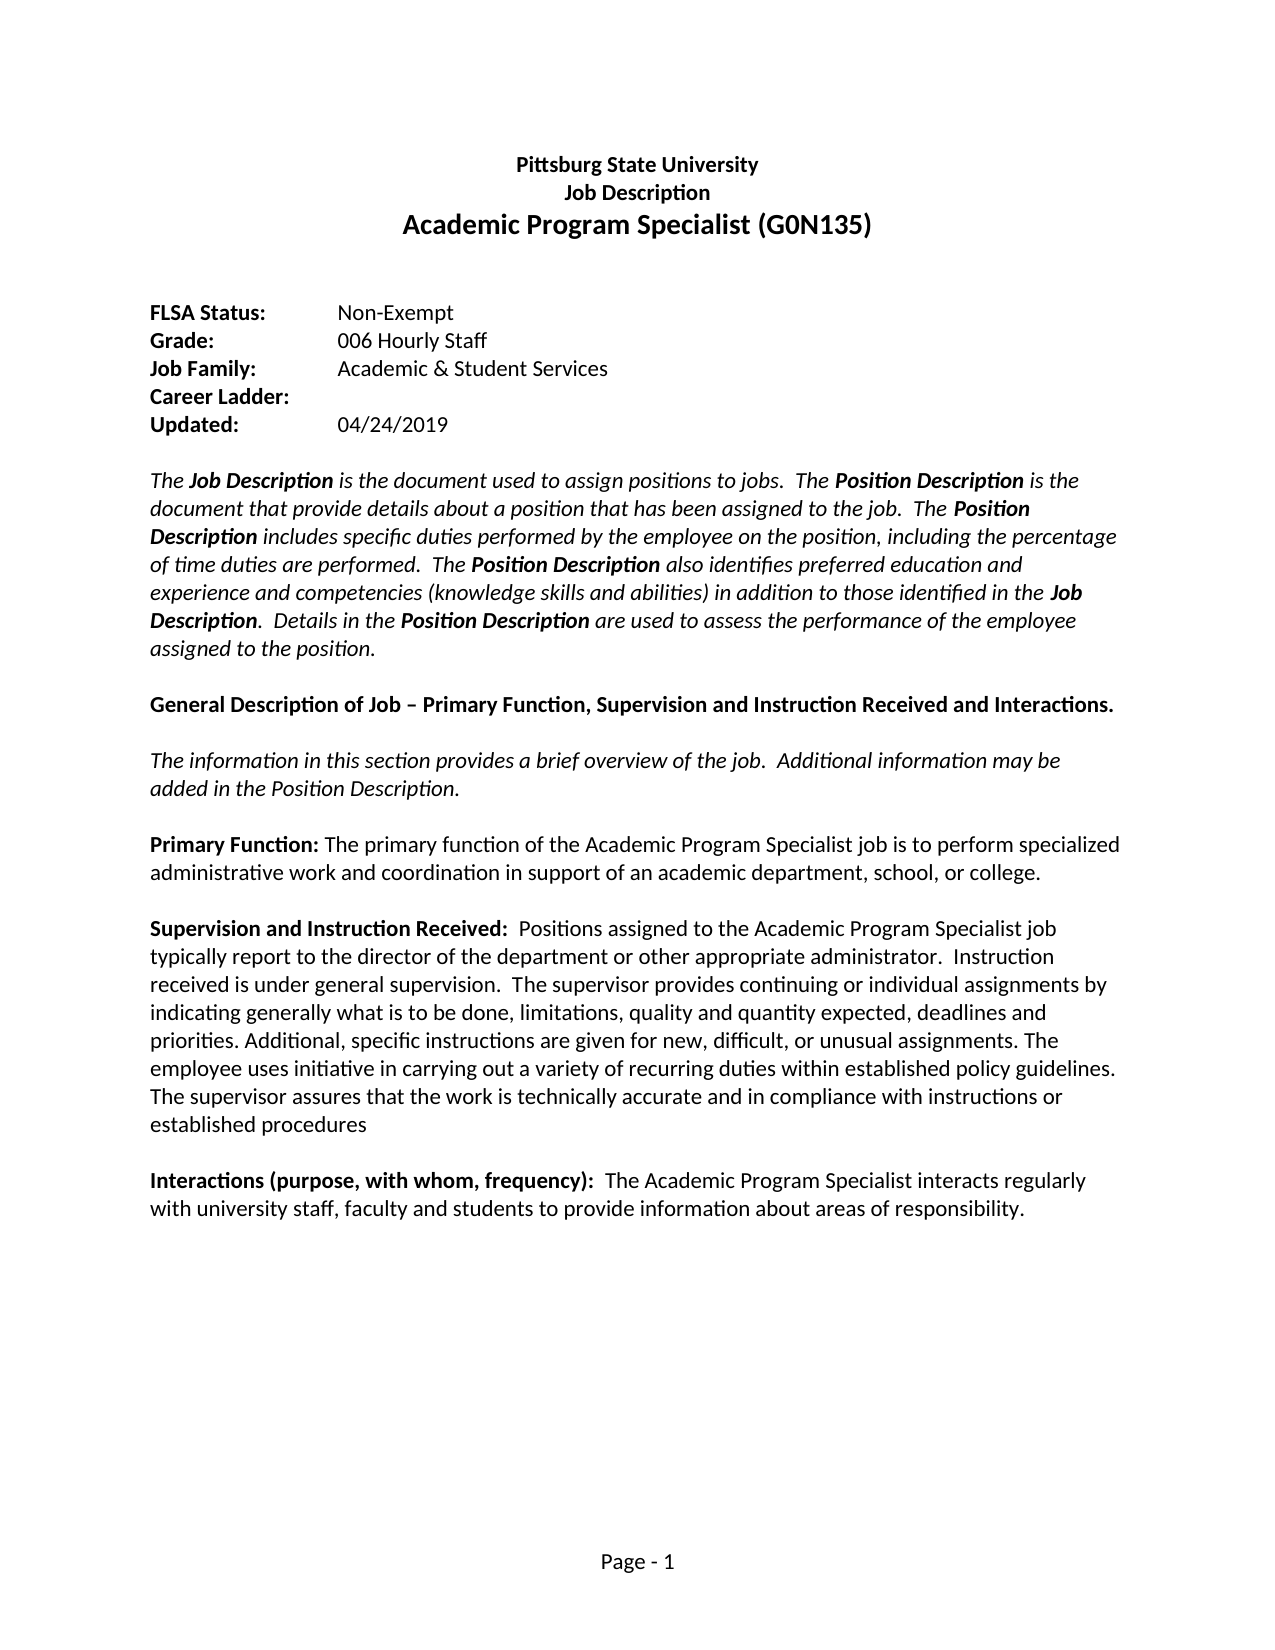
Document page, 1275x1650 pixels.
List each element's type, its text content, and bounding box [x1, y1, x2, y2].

text FLSA Status: Non-Exempt Grade: 006 Hourly Staff [150, 298, 1125, 354]
text Job Description [150, 178, 1125, 206]
text General Description of Job – Primary Function, Supervision and Instruction Received and Interactions. [150, 690, 1125, 718]
text Academic Program Specialist (G0N135) [150, 206, 1125, 242]
text The Job Description is the document used to assign positions to jobs. The Position Description is the document that provide details about a position that has been assigned to the job. The Position Description includes specific duties performed by the employee on the position, including the percentage of time duties are performed. The Position Description also identifies preferred education and experience and competencies (knowledge skills and abilities) in addition to those identified in the Job Description. Details in the Position Description are used to assess the performance of the employee assigned to the position. [150, 466, 1125, 662]
text Job Family: Academic & Student Services Career Ladder: [150, 354, 1125, 410]
text Interactions (purpose, with whom, frequency): The Academic Program Specialist interacts regularly with university staff, faculty and students to provide information about areas of responsibility. [150, 1166, 1125, 1222]
text The information in this section provides a brief overview of the job. Additional information may be added in the Position Description. [150, 746, 1125, 802]
text Pittsburg State University [150, 150, 1125, 178]
text Supervision and Instruction Received: Positions assigned to the Academic Program Specialist job typically report to the director of the department or other appropriate administrator. Instruction received is under general supervision. The supervisor provides continuing or individual assignments by indicating generally what is to be done, limitations, quality and quantity expected, deadlines and priorities. Additional, specific instructions are given for new, difficult, or unusual assignments. The employee uses initiative in carrying out a variety of recurring duties within established policy guidelines. The supervisor assures that the work is technically accurate and in compliance with instructions or established procedures [150, 914, 1125, 1138]
text Primary Function: The primary function of the Academic Program Specialist job is to perform specialized administrative work and coordination in support of an academic department, school, or college. [150, 830, 1125, 886]
text Updated: 04/24/2019 [150, 410, 1125, 438]
